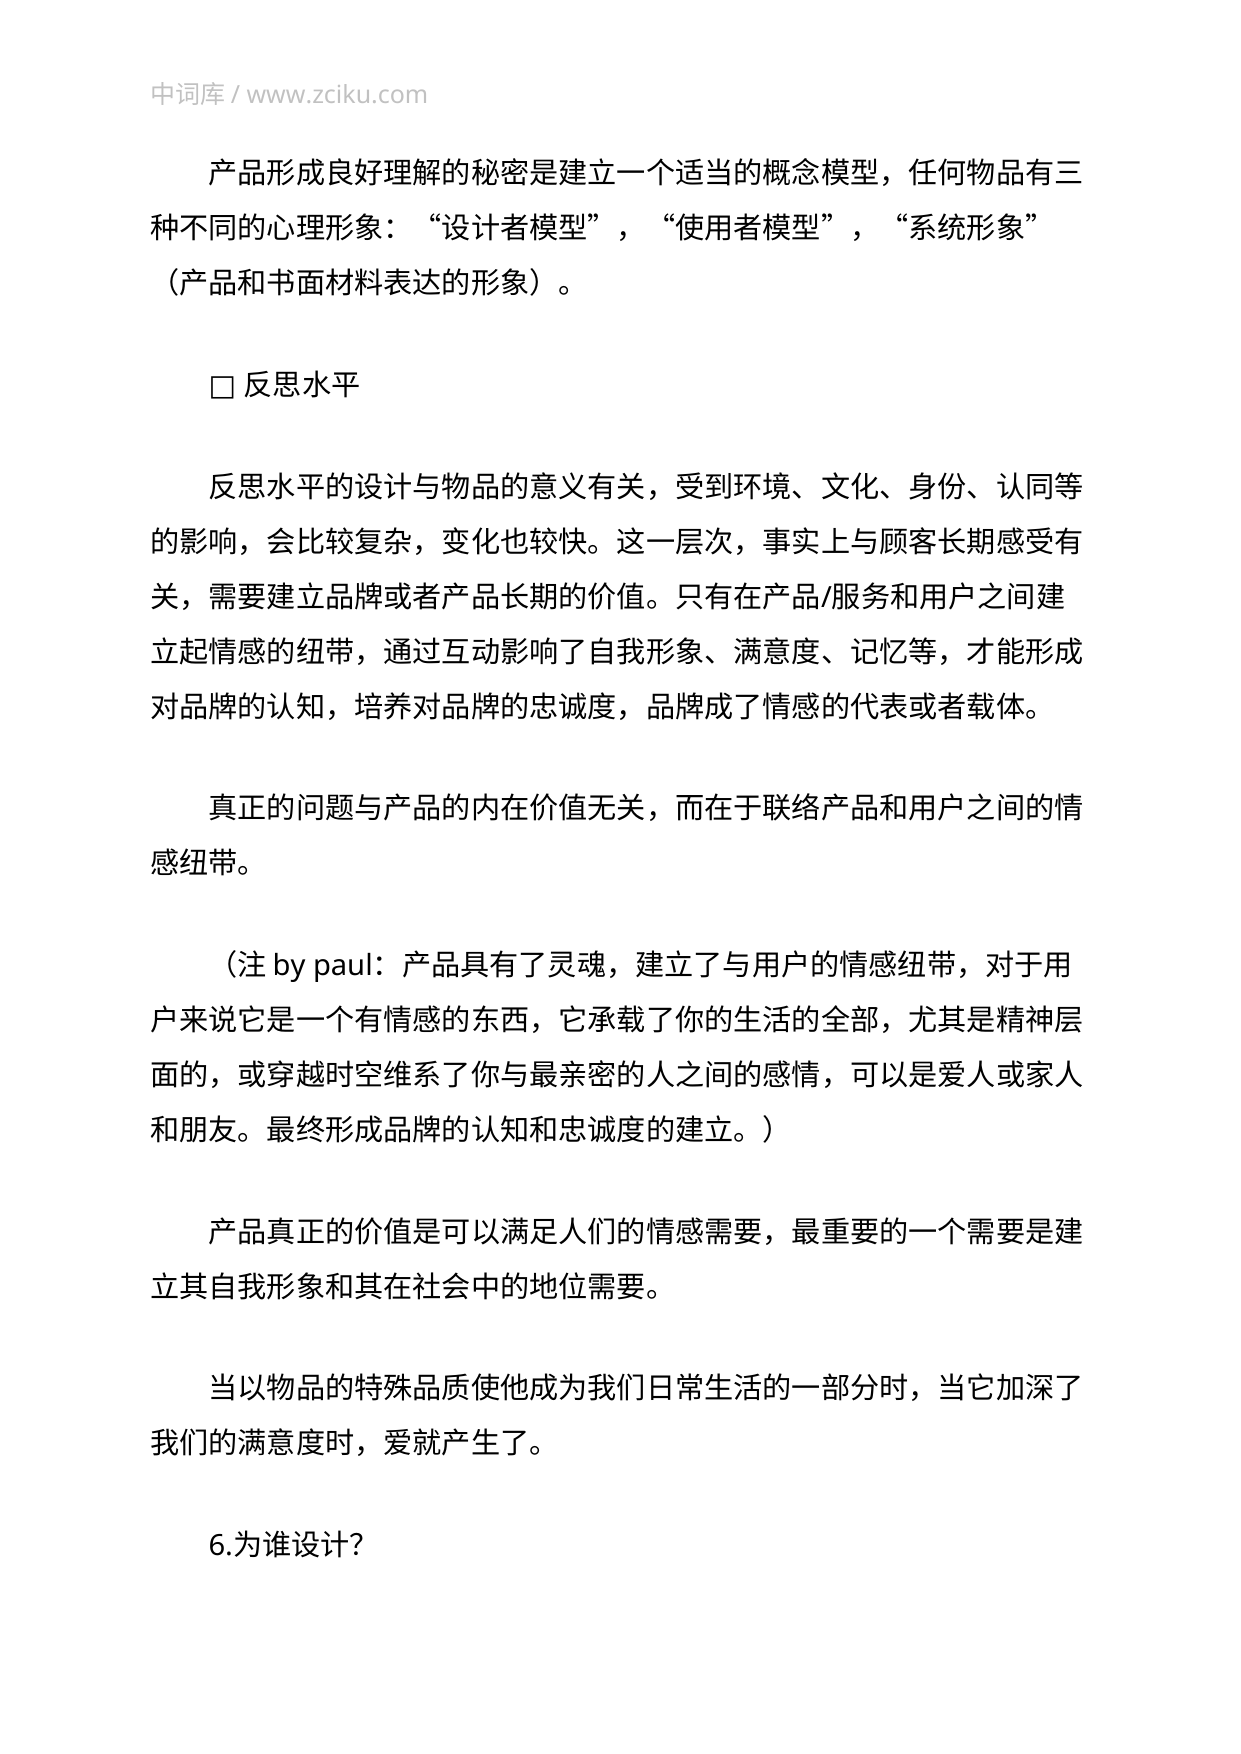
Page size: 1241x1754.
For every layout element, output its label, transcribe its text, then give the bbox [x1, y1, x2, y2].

text 产品真正的价值是可以满足人们的情感需要，最重要的一个需要是建立其自我形象和其在社会中的地位需要。 [150, 1208, 1090, 1305]
text □ 反思水平 [150, 362, 1090, 404]
text 6.为谁设计？ [150, 1522, 1090, 1564]
text 真正的问题与产品的内在价值无关，而在于联络产品和用户之间的情感纽带。 [150, 785, 1090, 882]
text 产品形成良好理解的秘密是建立一个适当的概念模型，任何物品有三种不同的心理形象：“设计者模型”，“使用者模型”，“系统形象”（产品和书面材料表达的形象）。 [150, 150, 1090, 302]
text （注by paul：产品具有了灵魂，建立了与用户的情感纽带，对于用户来说它是一个有情感的东西，它承载了你的生活的全部，尤其是精神层面的，或穿越时空维系了你与最亲密的人之间的感情，可以是爱人或家人和朋友。最终形成品牌的认知和忠诚度的建立。） [150, 942, 1090, 1149]
text 当以物品的特殊品质使他成为我们日常生活的一部分时，当它加深了我们的满意度时，爱就产生了。 [150, 1365, 1090, 1462]
text 反思水平的设计与物品的意义有关，受到环境、文化、身份、认同等的影响，会比较复杂，变化也较快。这一层次，事实上与顾客长期感受有关，需要建立品牌或者产品长期的价值。只有在产品/服务和用户之间建立起情感的纽带，通过互动影响了自我形象、满意度、记忆等，才能形成对品牌的认知，培养对品牌的忠诚度，品牌成了情感的代表或者载体。 [150, 463, 1090, 726]
